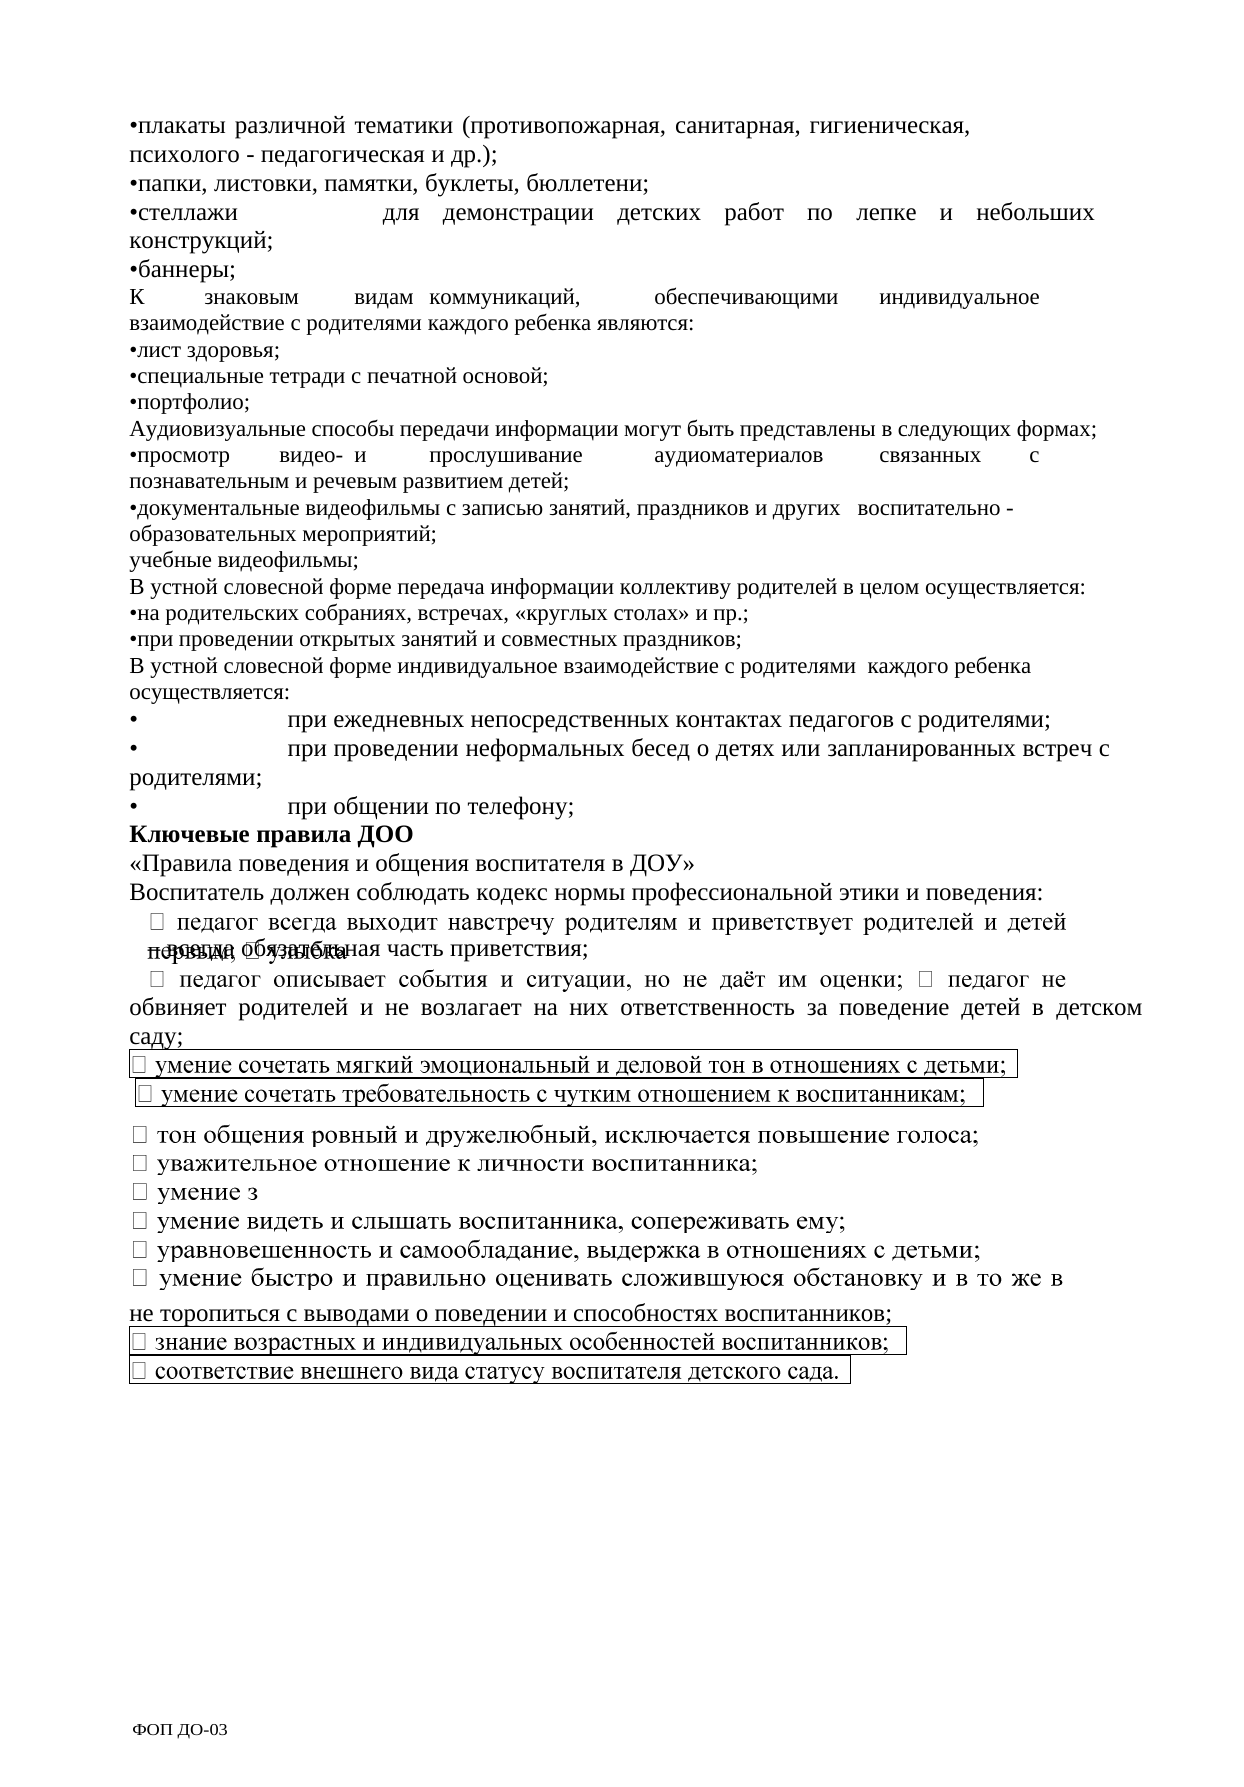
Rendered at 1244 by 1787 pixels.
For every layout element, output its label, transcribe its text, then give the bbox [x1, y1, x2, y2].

picture [147, 906, 1085, 992]
picture [130, 1327, 906, 1354]
text Аудиовизуальные способы передачи информации могут быть представлены в следующих формах; [129, 415, 1152, 441]
text •плакаты различной тематики (противопожарная, санитарная, гигиеническая, [129, 110, 1148, 139]
list при общении по телефону; [129, 791, 1148, 819]
text психолого - педагогическая и др.); [129, 139, 1148, 168]
picture [130, 1206, 864, 1233]
list при ежедневных непосредственных контактах педагогов с родителями; [129, 704, 1148, 733]
picture [130, 1149, 776, 1175]
text «Правила поведения и общения воспитателя в ДОУ» [129, 849, 1148, 877]
text В устной словесной форме индивидуальное взаимодействие с родителями каждого ребенка осуществляется: [129, 652, 1152, 704]
picture [130, 1235, 999, 1262]
text •на родительских собраниях, встречах, «круглых столах» и пр.; [129, 599, 1152, 626]
picture [136, 1079, 983, 1106]
text •баннеры; [129, 254, 1148, 283]
text •лист здоровья; [129, 336, 1152, 362]
text учебные видеофильмы; [129, 546, 1152, 573]
text обвиняет родителей и не возлагает на них ответственность за поведение детей в детском саду; [129, 992, 1148, 1050]
list при проведении неформальных бесед о детях или запланированных встреч с родителями; [129, 733, 1148, 791]
text К знаковым видам коммуникаций, обеспечивающими индивидуальное взаимодействие с родителями каждого ребенка являются: [129, 283, 1152, 336]
text не торопиться с выводами о поведении и способностях воспитанников; [129, 1298, 1152, 1327]
picture [130, 1356, 850, 1383]
text •при проведении открытых занятий и совместных праздников; [129, 626, 1152, 652]
text •папки, листовки, памятки, буклеты, бюллетени; [129, 168, 1148, 197]
text •стеллажи для демонстрации детских работ по лепке и небольших конструкций; [129, 197, 1148, 254]
text Воспитатель должен соблюдать кодекс нормы профессиональной этики и поведения: [129, 877, 1148, 906]
picture [130, 1263, 1075, 1290]
text В устной словесной форме передача информации коллективу родителей в целом осуществляется: [129, 573, 1152, 599]
picture [130, 1120, 998, 1147]
text •просмотр видео- и прослушивание аудиоматериалов связанных с познавательным и речевым развитием детей; [129, 441, 1152, 494]
picture [130, 1050, 1017, 1077]
picture [130, 1177, 270, 1204]
text •документальные видеофильмы с записью занятий, праздников и других воспитательно - образовательных мероприятий; [129, 494, 1152, 546]
text •портфолио; [129, 388, 1152, 415]
text Ключевые правила ДОО [129, 820, 1148, 849]
text •специальные тетради с печатной основой; [129, 362, 1152, 388]
